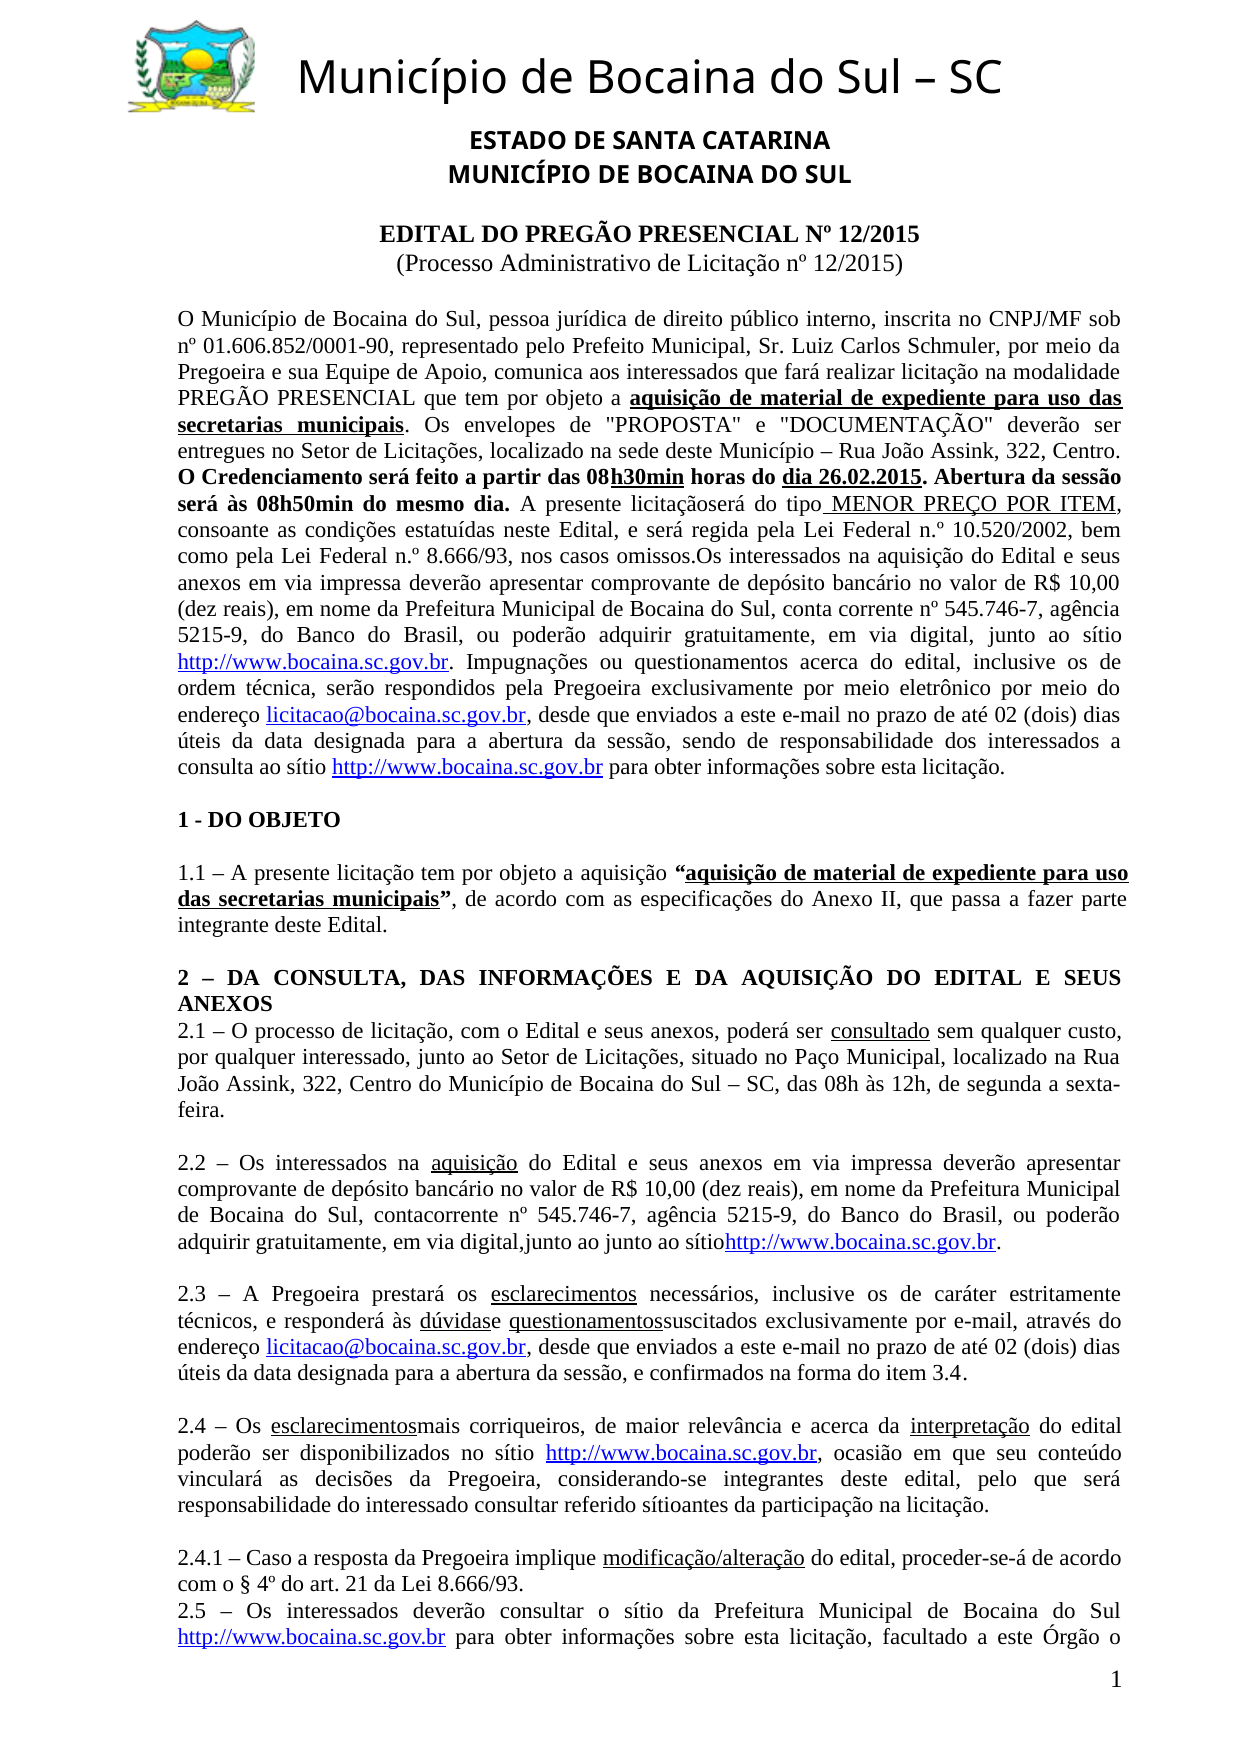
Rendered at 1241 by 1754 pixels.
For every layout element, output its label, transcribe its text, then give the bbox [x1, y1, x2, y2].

picture [127, 12, 255, 119]
text 1.1 – A presente licitação tem por objeto a aquisição “aquisição de material de expediente para uso das secretarias municipais”, de acordo com as especificações do Anexo II, que passa a fazer parte integrante deste Edital. [177, 859, 1129, 938]
text 2.1 – O processo de licitação, com o Edital e seus anexos, poderá ser consultado sem qualquer custo, por qualquer interessado, junto ao Setor de Licitações, situado no Paço Municipal, localizado na Rua João Assink, 322, Centro do Município de Bocaina do Sul – SC, das 08h às 12h, de segunda a sexta-feira. [177, 1017, 1122, 1122]
text 1 - DO OBJETO [177, 806, 1122, 832]
text 2.3 – A Pregoeira prestará os esclarecimentos necessários, inclusive os de caráter estritamente técnicos, e responderá às dúvidase questionamentossuscitados exclusivamente por e-mail, através do endereço licitacao@bocaina.sc.gov.br, desde que enviados a este e-mail no prazo de até 02 (dois) dias úteis da data designada para a abertura da sessão, e confirmados na forma do item 3.4. [177, 1280, 1122, 1386]
text 2.4 – Os esclarecimentosmais corriqueiros, de maior relevância e acerca da interpretação do edital poderão ser disponibilizados no sítio http://www.bocaina.sc.gov.br, ocasião em que seu conteúdo vinculará as decisões da Pregoeira, considerando-se integrantes deste edital, pelo que será responsabilidade do interessado consultar referido sítioantes da participação na licitação. [177, 1412, 1122, 1518]
subtitle EDITAL DO PREGÃO PRESENCIAL Nº 12/2015 [177, 219, 1122, 248]
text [177, 1597, 1122, 1649]
text ESTADO DE SANTA CATARINA [177, 122, 1122, 157]
text 2 – DA CONSULTA, DAS INFORMAÇÕES E DA AQUISIÇÃO DO EDITAL E SEUS ANEXOS [177, 964, 1122, 1017]
text 2.4.1 – Caso a resposta da Pregoeira implique modificação/alteração do edital, proceder-se-á de acordo com o § 4º do art. 21 da Lei 8.666/93. [177, 1544, 1122, 1597]
text 2.2 – Os interessados na aquisição do Edital e seus anexos em via impressa deverão apresentar comprovante de depósito bancário no valor de R$ 10,00 (dez reais), em nome da Prefeitura Municipal de Bocaina do Sul, contacorrente nº 545.746-7, agência 5215-9, do Banco do Brasil, ou poderão adquirir gratuitamente, em via digital,junto ao junto ao sítiohttp://www.bocaina.sc.gov.br. [177, 1149, 1122, 1254]
text MUNICÍPIO DE BOCAINA DO SUL [177, 157, 1122, 191]
text (Processo Administrativo de Licitação nº 12/2015) [177, 248, 1122, 277]
text O Município de Bocaina do Sul, pessoa jurídica de direito público interno, inscrita no CNPJ/MF sob nº 01.606.852/0001-90, representado pelo Prefeito Municipal, Sr. Luiz Carlos Schmuler, por meio da Pregoeira e sua Equipe de Apoio, comunica aos interessados que fará realizar licitação na modalidade PREGÃO PRESENCIAL que tem por objeto a aquisição de material de expediente para uso das secretarias municipais. Os envelopes de "PROPOSTA" e "DOCUMENTAÇÃO" deverão ser entregues no Setor de Licitações, localizado na sede deste Município – Rua João Assink, 322, Centro. O Credenciamento será feito a partir das 08h30min horas do dia 26.02.2015. Abertura da sessão será às 08h50min do mesmo dia. A presente licitaçãoserá do tipo MENOR PREÇO POR ITEM, consoante as condições estatuídas neste Edital, e será regida pela Lei Federal n.º 10.520/2002, bem como pela Lei Federal n.º 8.666/93, nos casos omissos.Os interessados na aquisição do Edital e seus anexos em via impressa deverão apresentar comprovante de depósito bancário no valor de R$ 10,00 (dez reais), em nome da Prefeitura Municipal de Bocaina do Sul, conta corrente nº 545.746-7, agência 5215-9, do Banco do Brasil, ou poderão adquirir gratuitamente, em via digital, junto ao sítio http://www.bocaina.sc.gov.br. Impugnações ou questionamentos acerca do edital, inclusive os de ordem técnica, serão respondidos pela Pregoeira exclusivamente por meio eletrônico por meio do endereço licitacao@bocaina.sc.gov.br, desde que enviados a este e-mail no prazo de até 02 (dois) dias úteis da data designada para a abertura da sessão, sendo de responsabilidade dos interessados a consulta ao sítio http://www.bocaina.sc.gov.br para obter informações sobre esta licitação. [177, 305, 1122, 780]
